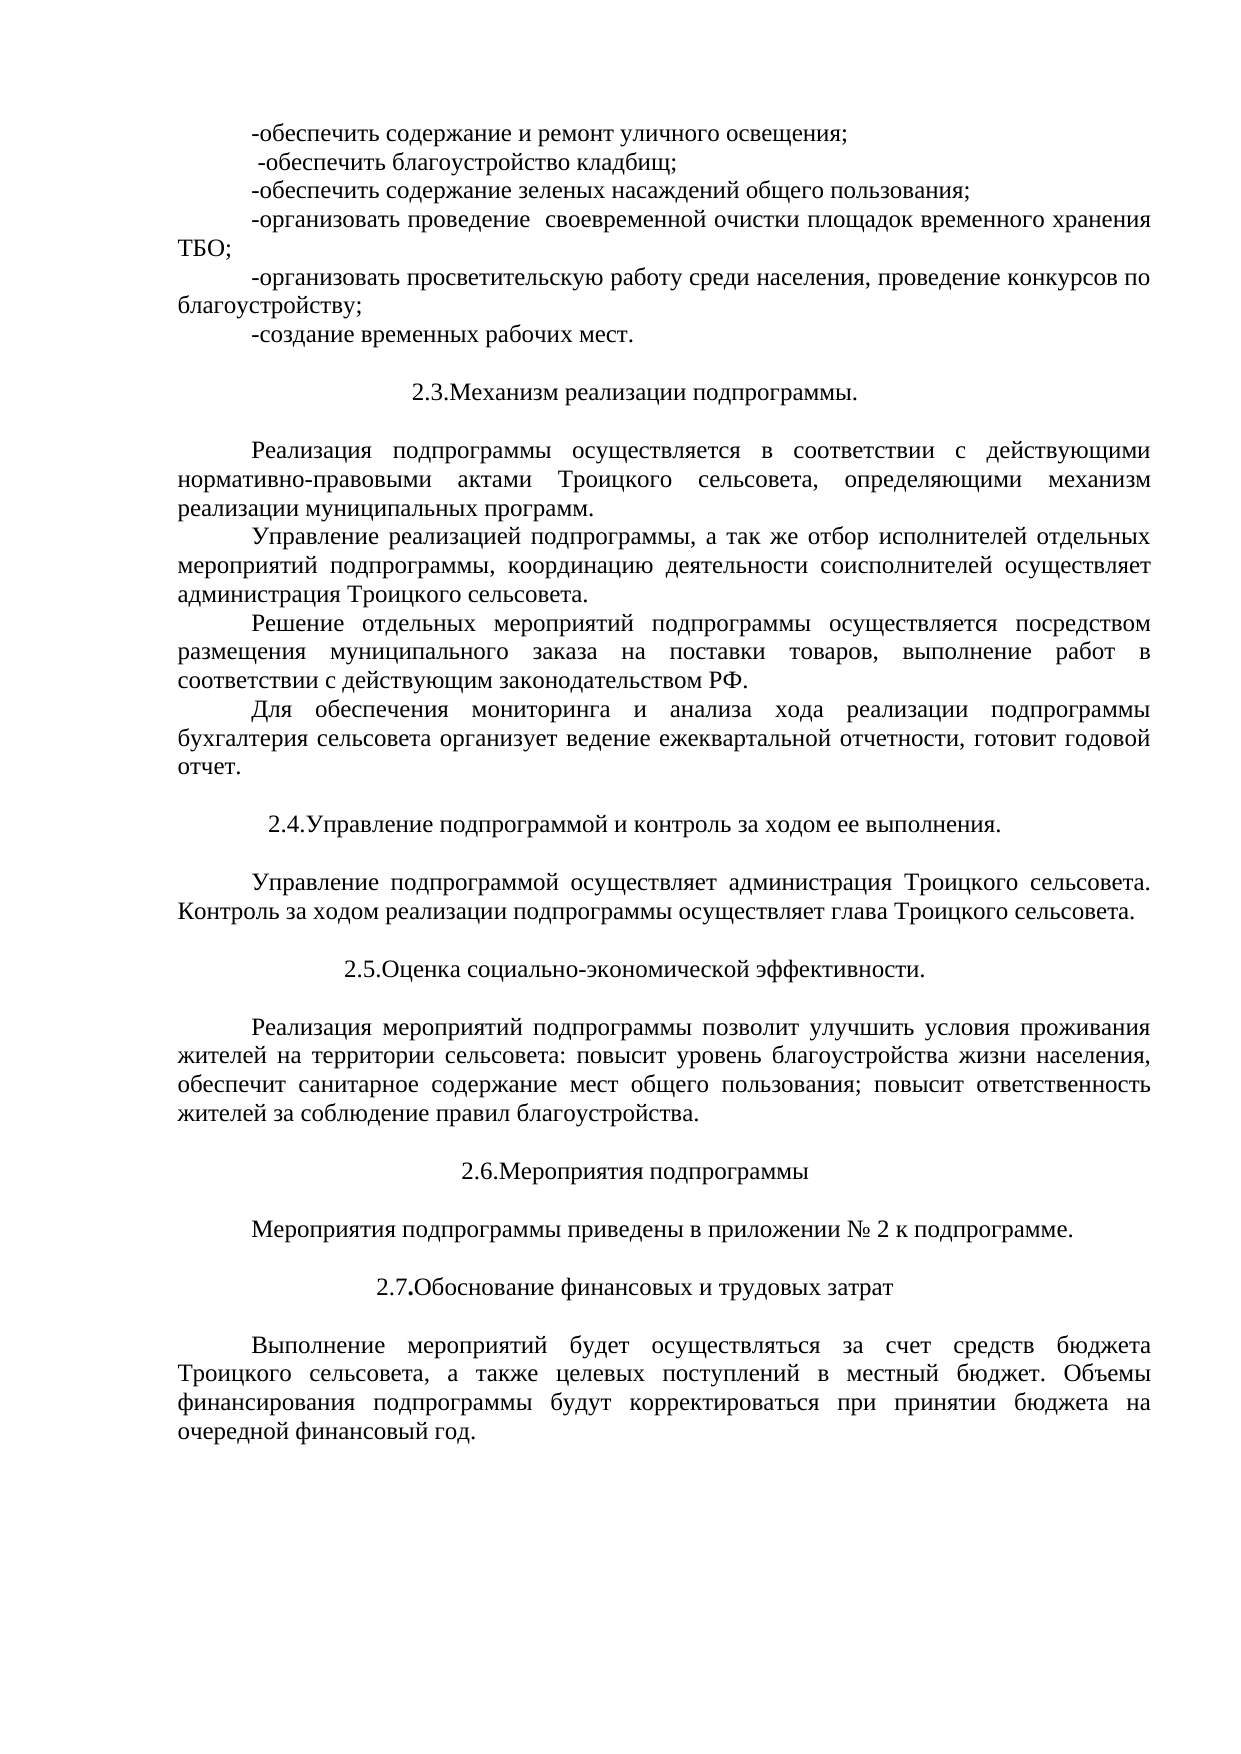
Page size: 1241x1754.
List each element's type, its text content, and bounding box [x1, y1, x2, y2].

text Реализация мероприятий подпрограммы позволит улучшить условия проживания жителей на территории сельсовета: повысит уровень благоустройства жизни населения, обеспечит санитарное содержание мест общего пользования; повысит ответственность жителей за соблюдение правил благоустройства. [177, 1012, 1152, 1127]
text -организовать проведение своевременной очистки площадок временного хранения ТБО; [177, 204, 1152, 262]
text 2.5.Оценка социально-экономической эффективности. [118, 954, 1152, 983]
text -создание временных рабочих мест. [177, 319, 1152, 348]
text Реализация подпрограммы осуществляется в соответствии с действующими нормативно-правовыми актами Троицкого сельсовета, определяющими механизм реализации муниципальных программ. [177, 435, 1152, 521]
text Управление реализацией подпрограммы, а так же отбор исполнителей отдельных мероприятий подпрограммы, координацию деятельности соисполнителей осуществляет администрация Троицкого сельсовета. [177, 521, 1152, 608]
text Для обеспечения мониторинга и анализа хода реализации подпрограммы бухгалтерия сельсовета организует ведение ежеквартальной отчетности, готовит годовой отчет. [177, 694, 1152, 780]
text Мероприятия подпрограммы приведены в приложении № 2 к подпрограмме. [177, 1214, 1152, 1243]
text -организовать просветительскую работу среди населения, проведение конкурсов по благоустройству; [177, 262, 1152, 319]
text 2.6.Мероприятия подпрограммы [118, 1156, 1152, 1185]
text Решение отдельных мероприятий подпрограммы осуществляется посредством размещения муниципального заказа на поставки товаров, выполнение работ в соответствии с действующим законодательством РФ. [177, 608, 1152, 694]
text -обеспечить благоустройство кладбищ; [177, 147, 1152, 176]
text Выполнение мероприятий будет осуществляться за счет средств бюджета Троицкого сельсовета, а также целевых поступлений в местный бюджет. Объемы финансирования подпрограммы будут корректироваться при принятии бюджета на очередной финансовый год. [177, 1330, 1152, 1445]
text Управление подпрограммой осуществляет администрация Троицкого сельсовета. Контроль за ходом реализации подпрограммы осуществляет глава Троицкого сельсовета. [177, 867, 1152, 925]
text 2.3.Механизм реализации подпрограммы. [118, 377, 1152, 406]
text -обеспечить содержание зеленых насаждений общего пользования; [177, 176, 1152, 204]
text -обеспечить содержание и ремонт уличного освещения; [177, 118, 1152, 147]
text 2.4.Управление подпрограммой и контроль за ходом ее выполнения. [118, 809, 1152, 838]
text 2.7.Обоснование финансовых и трудовых затрат [118, 1272, 1152, 1301]
